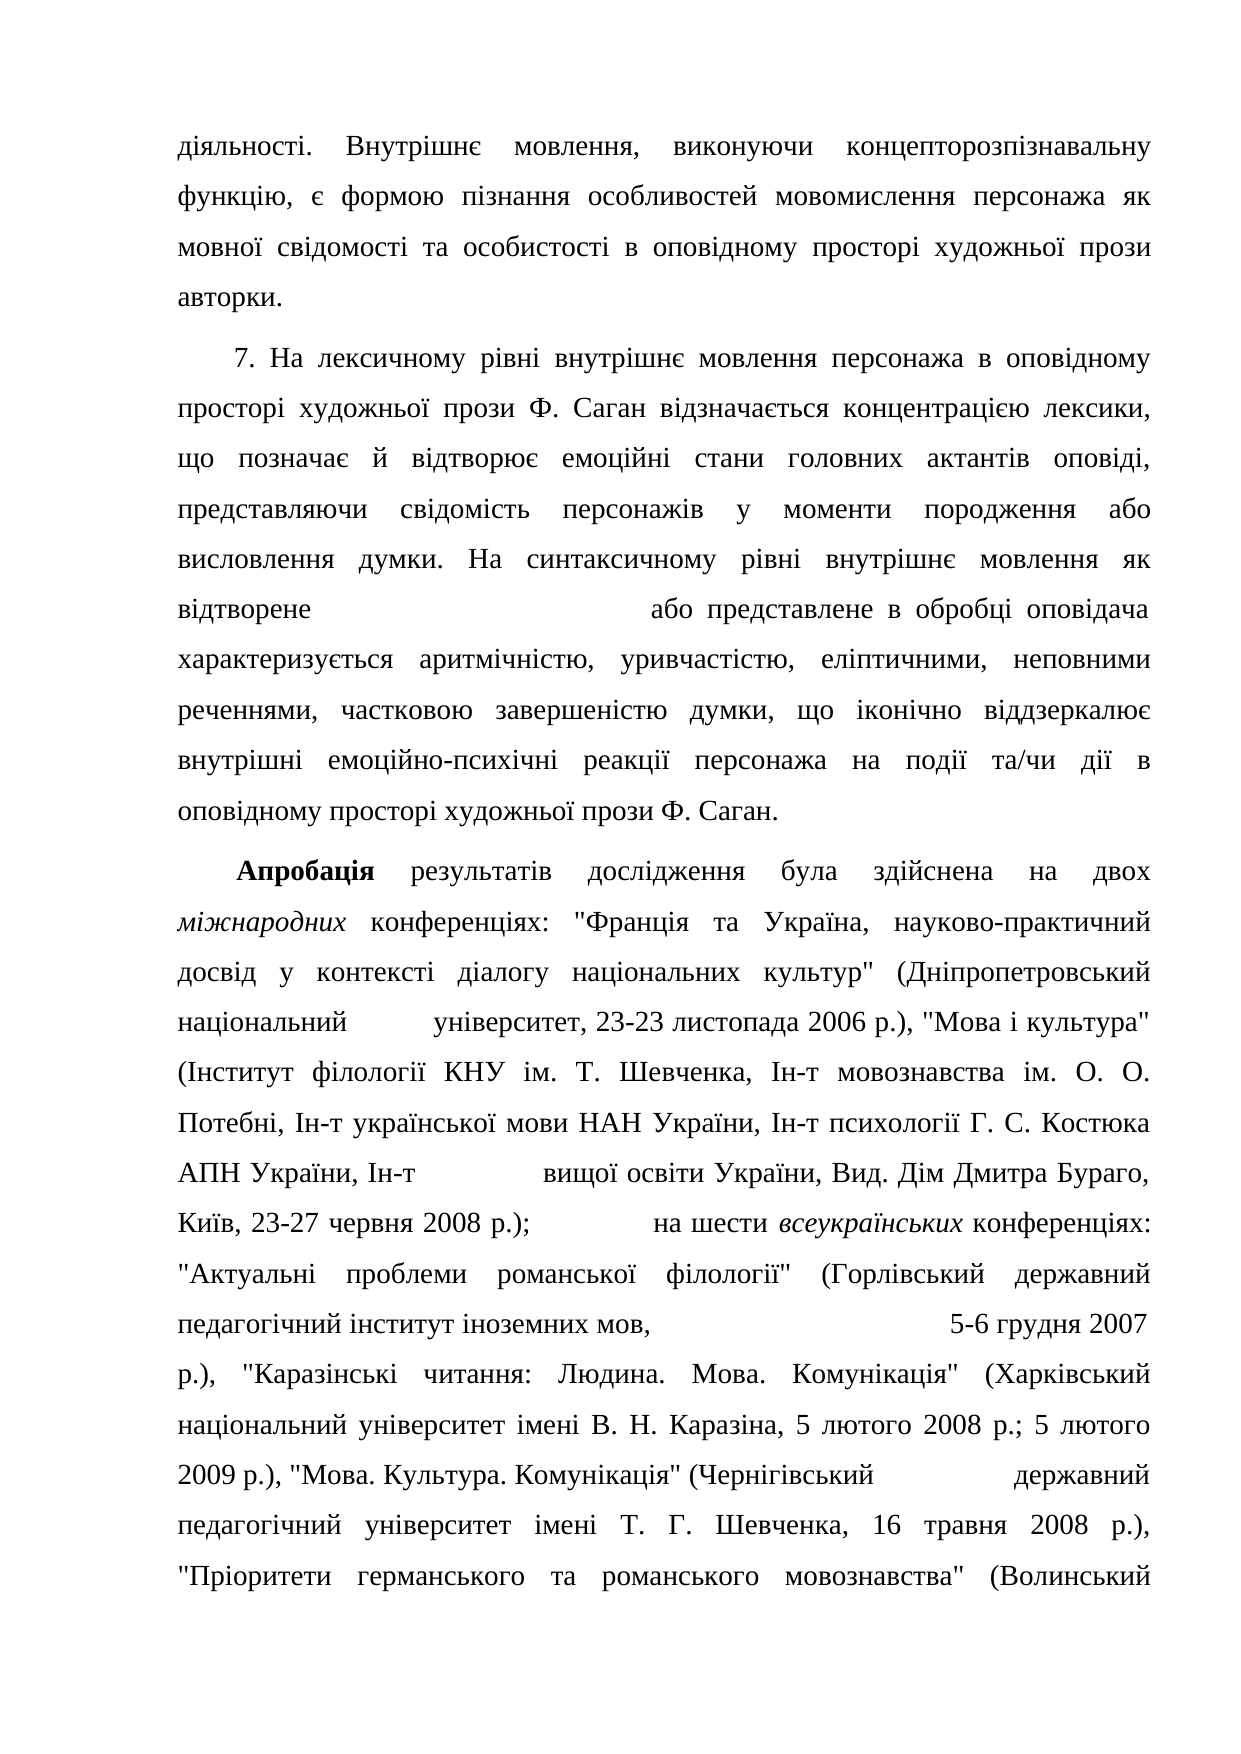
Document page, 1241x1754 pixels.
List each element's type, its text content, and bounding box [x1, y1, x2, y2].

text 7. На лексичному рівні внутрішнє мовлення персонажа в оповідному просторі художньої прози Ф. Саган відзначається концентрацією лексики, що позначає й відтворює емоційні стани головних актантів оповіді, представляючи свідомість персонажів у моменти породження або висловлення думки. На синтаксичному рівні внутрішнє мовлення як відтворене або представлене в обробці оповідача характеризується аритмічністю, уривчастістю, еліптичними, неповними реченнями, частковою завершеністю думки, що іконічно віддзеркалює внутрішні емоційно-психічні реакції персонажа на події та/чи дії в оповідному просторі художньої прози Ф. Саган. [177, 340, 1152, 826]
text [177, 853, 1152, 1591]
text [177, 128, 1152, 313]
